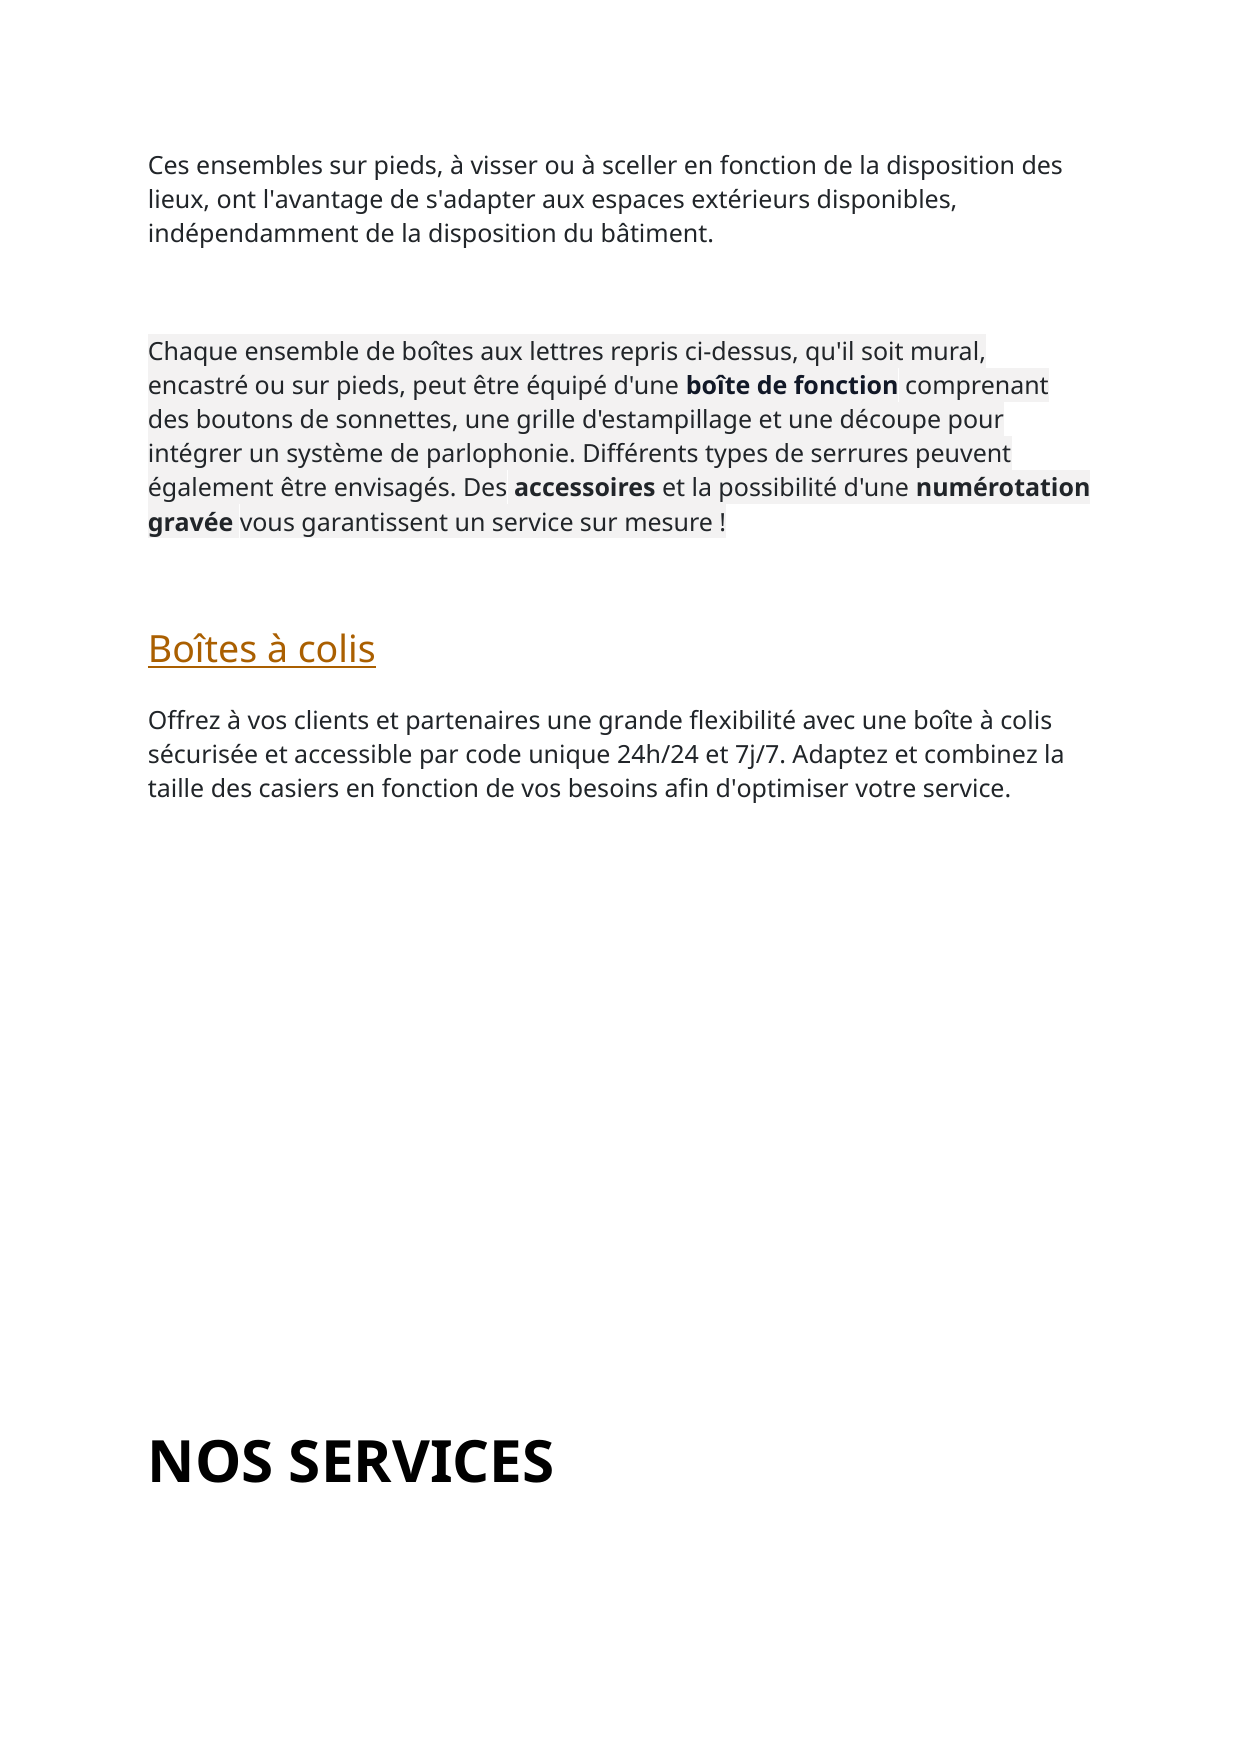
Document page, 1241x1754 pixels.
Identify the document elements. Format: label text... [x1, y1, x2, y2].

text Boîtes à colis [148, 622, 1093, 673]
text Offrez à vos clients et partenaires une grande flexibilité avec une boîte à colis sécurisée et accessible par code unique 24h/24 et 7j/7. Adaptez et combinez la taille des casiers en fonction de vos besoins afin d'optimiser votre service. [148, 702, 1093, 805]
text Ces ensembles sur pieds, à visser ou à sceller en fonction de la disposition des lieux, ont l'avantage de s'adapter aux espaces extérieurs disponibles, indépendamment de la disposition du bâtiment. [148, 148, 1093, 250]
text Chaque ensemble de boîtes aux lettres repris ci-dessus, qu'il soit mural, encastré ou sur pieds, peut être équipé d'une boîte de fonction comprenant des boutons de sonnettes, une grille d'estampillage et une découpe pour intégrer un système de parlophonie. Différents types de serrures peuvent également être envisagés. Des accessoires et la possibilité d'une numérotation gravée vous garantissent un service sur mesure ! [726, 334, 1093, 538]
text NOS SERVICES [148, 1420, 1093, 1500]
